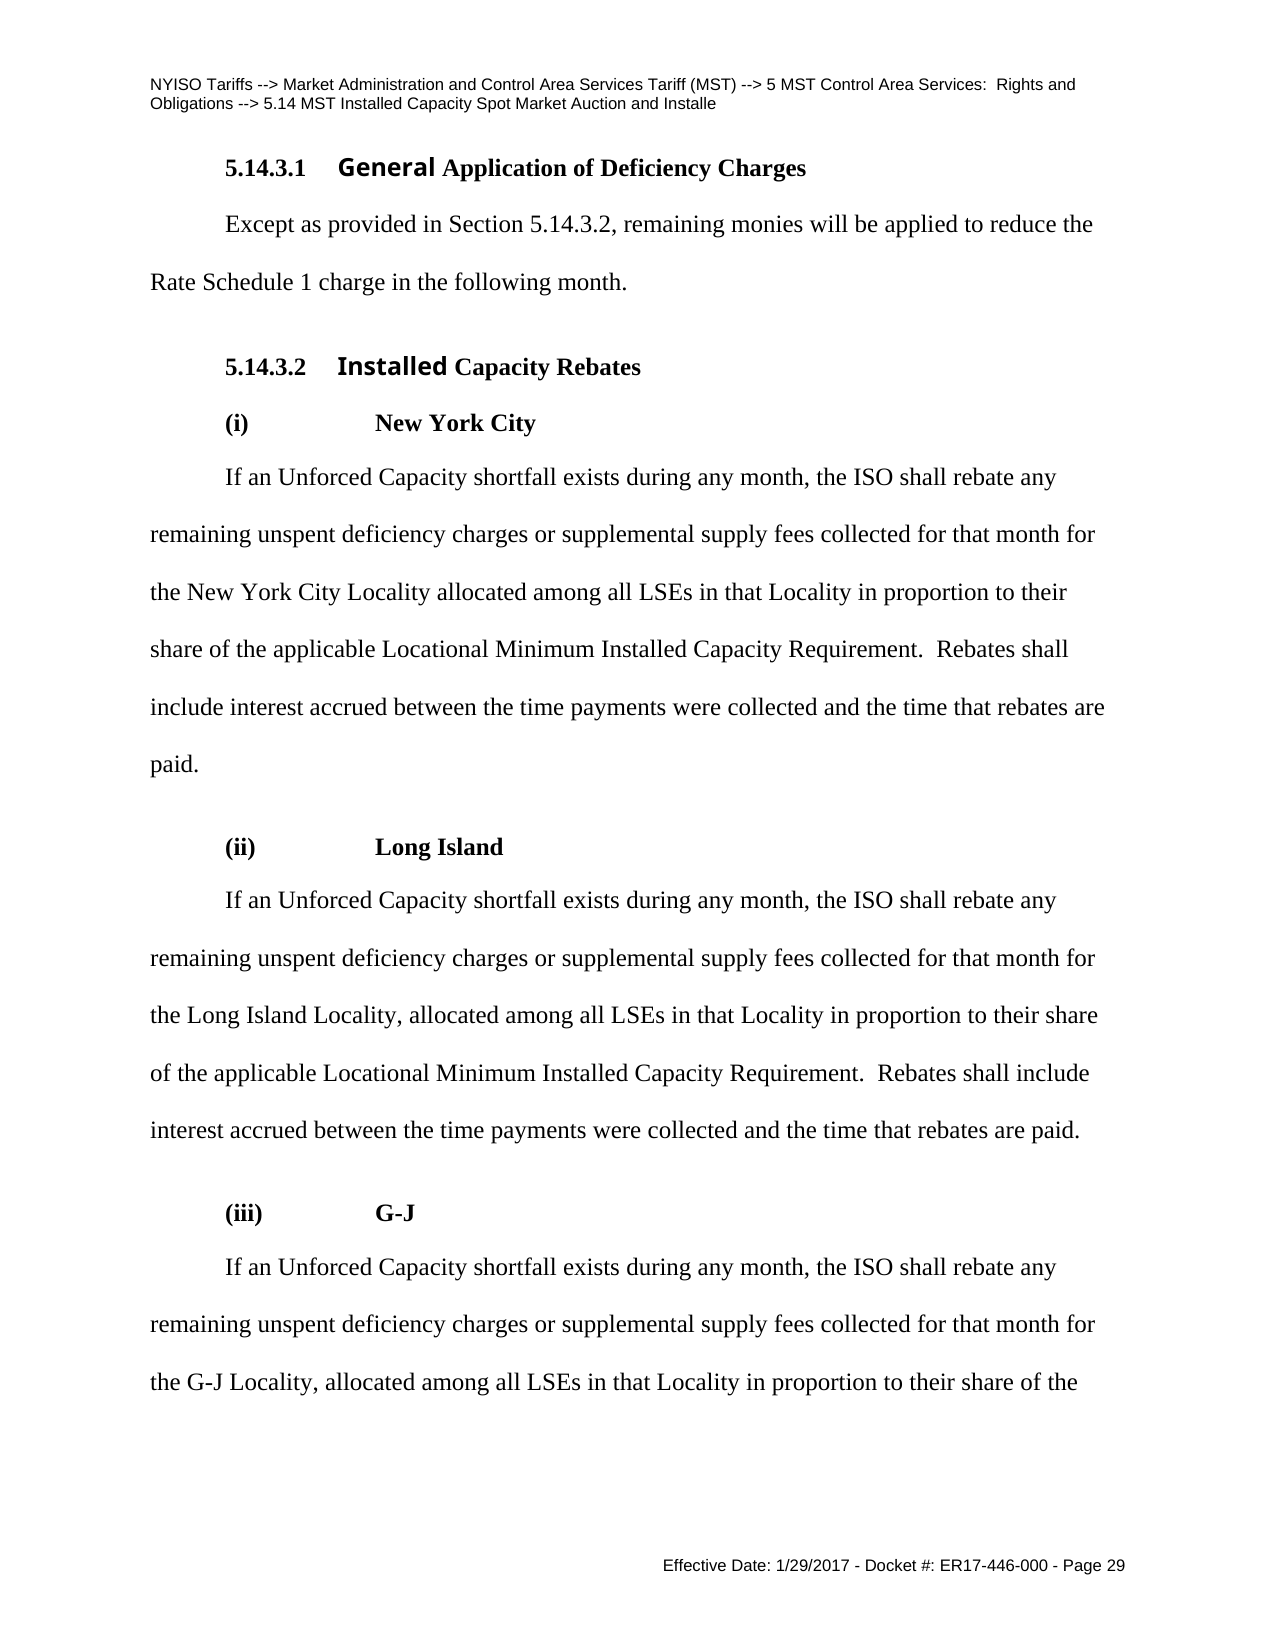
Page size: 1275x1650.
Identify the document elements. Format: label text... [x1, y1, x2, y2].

text (i) New York City [225, 408, 1125, 437]
text (ii) Long Island [225, 832, 1125, 861]
subtitle 5.14.3.1 General Application of Deficiency Charges [225, 150, 1125, 184]
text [150, 1252, 1125, 1396]
text (iii) G-J [225, 1198, 1125, 1227]
text If an Unforced Capacity shortfall exists during any month, the ISO shall rebate any remaining unspent deficiency charges or supplemental supply fees collected for that month for the New York City Locality allocated among all LSEs in that Locality in proportion to their share of the applicable Locational Minimum Installed Capacity Requirement. Rebates shall include interest accrued between the time payments were collected and the time that rebates are paid. [150, 462, 1125, 778]
subtitle 5.14.3.2 Installed Capacity Rebates [225, 349, 1125, 383]
text If an Unforced Capacity shortfall exists during any month, the ISO shall rebate any remaining unspent deficiency charges or supplemental supply fees collected for that month for the Long Island Locality, allocated among all LSEs in that Locality in proportion to their share of the applicable Locational Minimum Installed Capacity Requirement. Rebates shall include interest accrued between the time payments were collected and the time that rebates are paid. [150, 886, 1125, 1144]
text Except as provided in Section 5.14.3.2, remaining monies will be applied to reduce the Rate Schedule 1 charge in the following month. [150, 209, 1125, 295]
